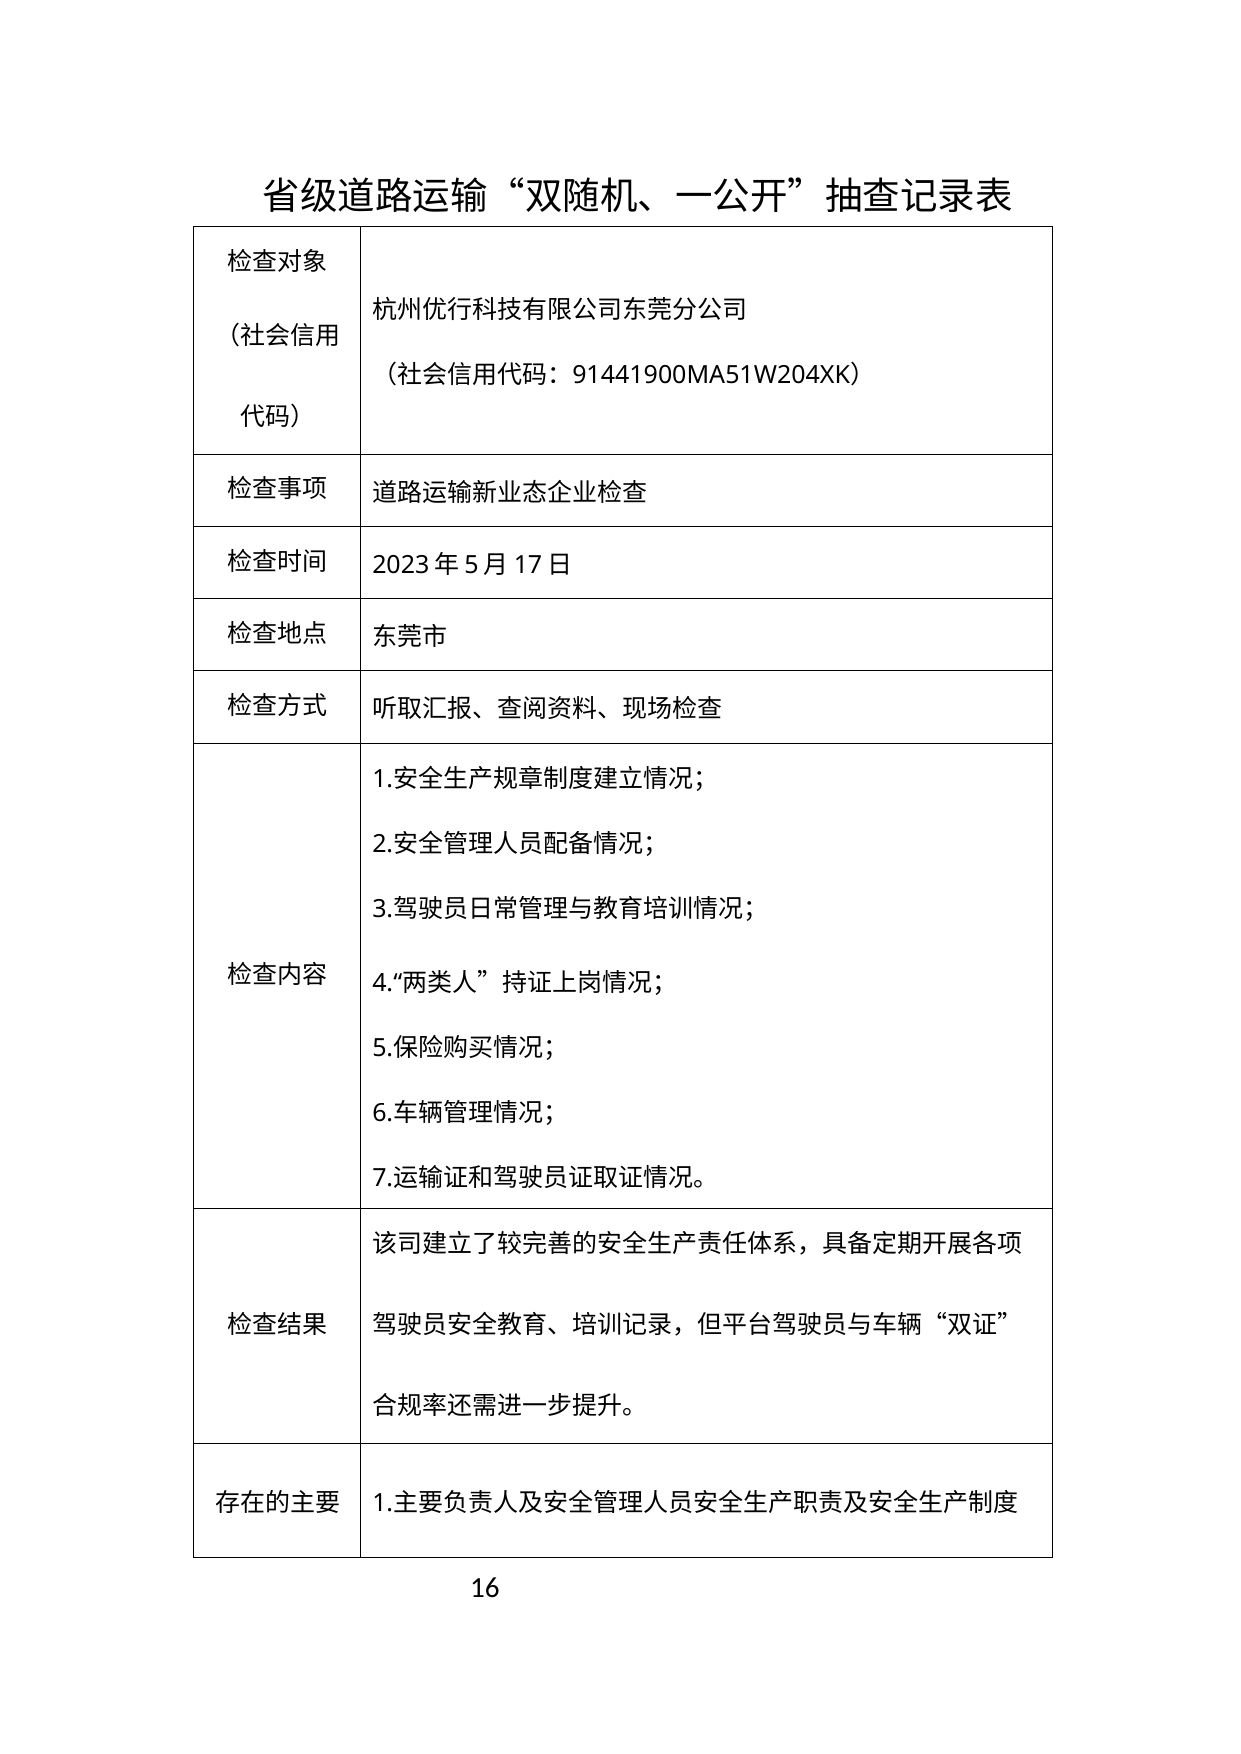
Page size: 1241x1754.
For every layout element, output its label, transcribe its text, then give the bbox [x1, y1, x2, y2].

table_cell 检查内容 [194, 744, 360, 1208]
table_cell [361, 1444, 1052, 1557]
table_cell 道路运输新业态企业检查 [361, 455, 1052, 526]
text 省级道路运输“双随机、一公开”抽查记录表 [187, 161, 1053, 226]
table_header 检查对象 （社会信用代码） [194, 227, 360, 453]
table_cell 存在的主要问题 [194, 1444, 360, 1557]
table_cell 2023年5月17日 [361, 527, 1052, 598]
table_cell 该司建立了较完善的安全生产责任体系，具备定期开展各项驾驶员安全教育、培训记录，但平台驾驶员与车辆“双证”合规率还需进一步提升。 [361, 1209, 1052, 1442]
table_cell 检查结果 [194, 1209, 360, 1442]
table_cell 听取汇报、查阅资料、现场检查 [361, 671, 1052, 743]
table_cell 检查地点 [194, 599, 360, 670]
table_cell 1.安全生产规章制度建立情况； 2.安全管理人员配备情况； 3.驾驶员日常管理与教育培训情况； 4.“两类人”持证上岗情况； 5.保险购买情况； 6.车辆管理情况； 7.运输证和驾驶员证取证情况。 [361, 744, 1052, 1208]
table_cell 检查时间 [194, 527, 360, 598]
table_cell 东莞市 [361, 599, 1052, 670]
table_cell 检查方式 [194, 671, 360, 743]
table_cell 检查事项 [194, 455, 360, 526]
table_header 杭州优行科技有限公司东莞分公司 （社会信用代码：91441900MA51W204XK） [361, 227, 1052, 453]
